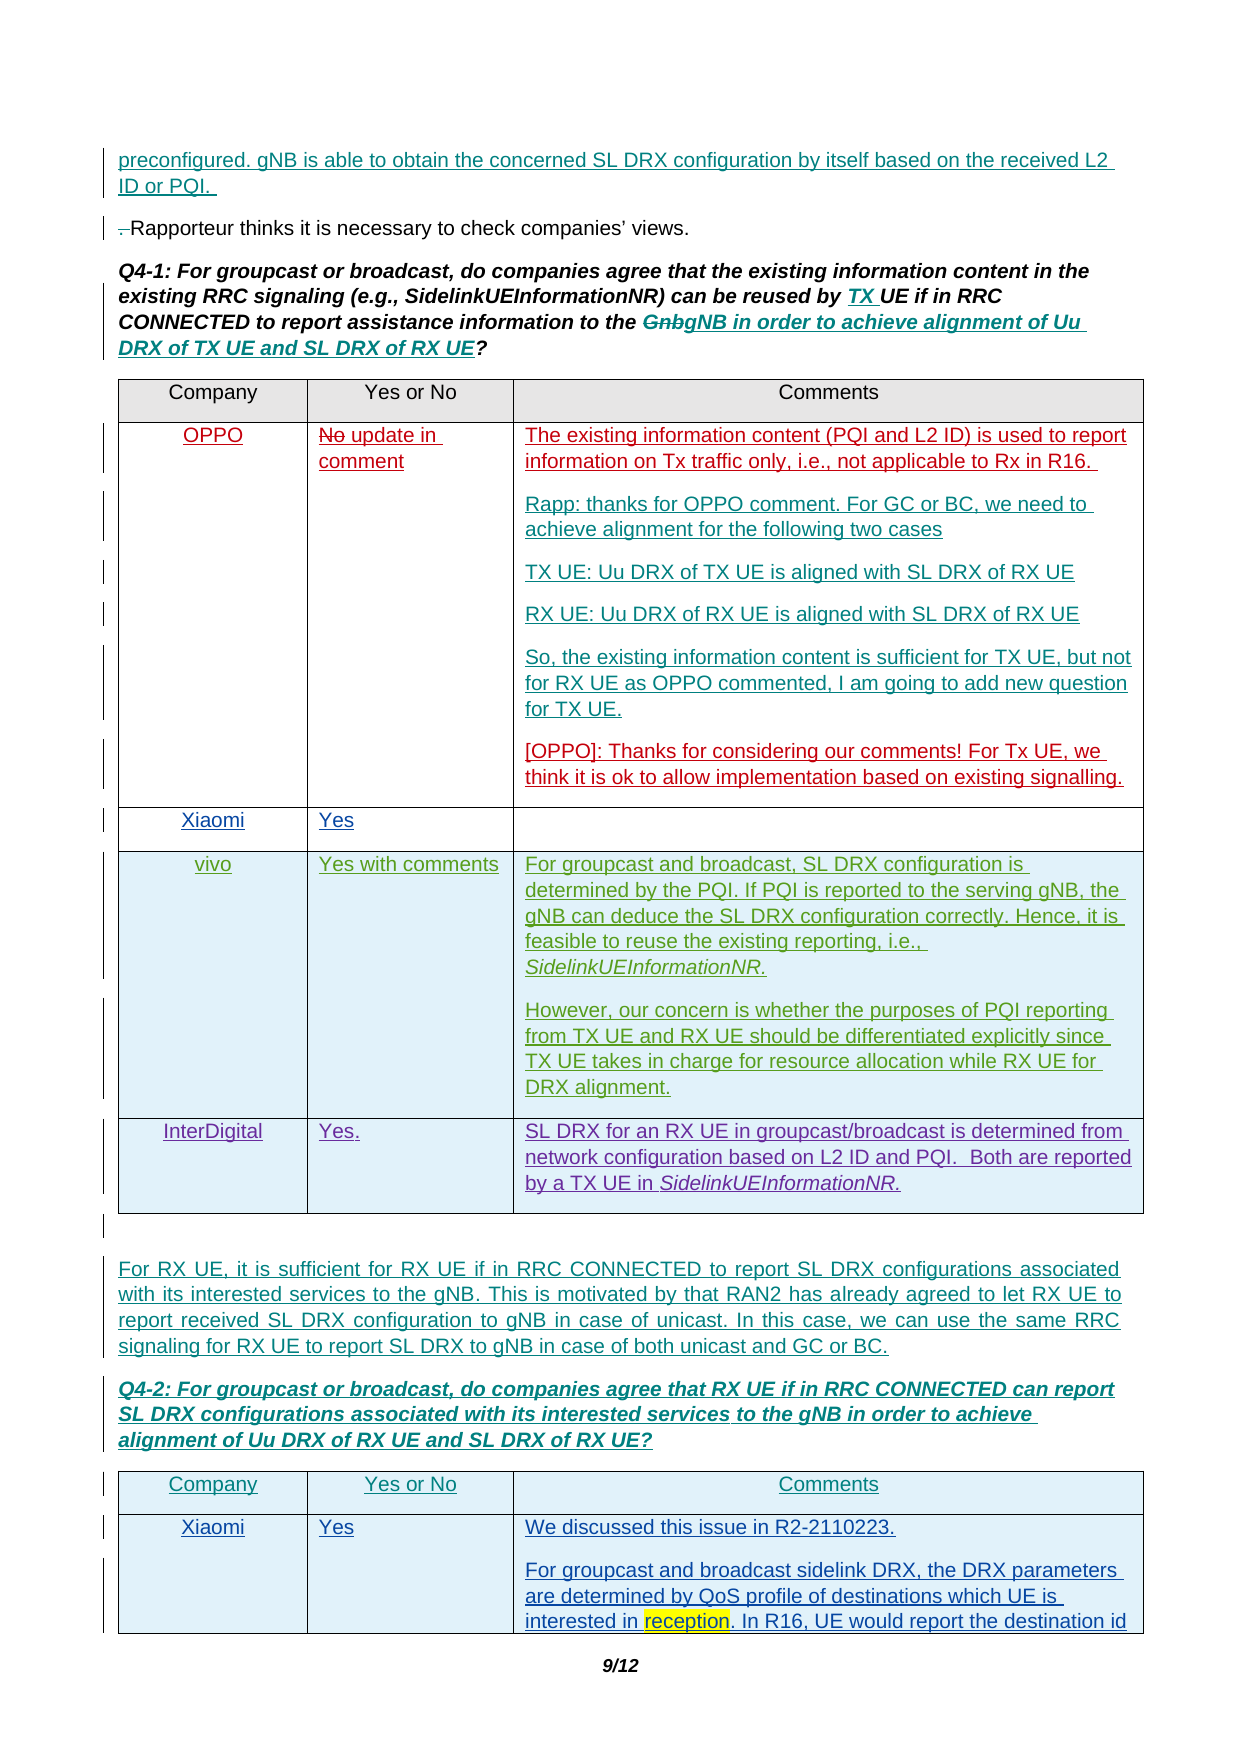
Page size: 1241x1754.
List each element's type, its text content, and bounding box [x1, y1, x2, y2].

table_header Comments [514, 380, 1143, 422]
table_header Company [119, 380, 307, 422]
text Q4-1: For groupcast or broadcast, do companies agree that the existing information content in the existing RRC signaling (e.g., SidelinkUEInformationNR) can be reused by UE if in RRC CONNECTED to report assistance information to the ? [118, 258, 1122, 360]
table_cell [514, 808, 1143, 851]
table_cell [119, 423, 307, 807]
table_header Yes or No [308, 380, 513, 422]
table_cell [119, 808, 307, 851]
table_cell [308, 423, 513, 807]
table_cell [308, 808, 513, 851]
table_cell [514, 423, 1143, 807]
text Rapporteur thinks it is necessary to check companies’ views. [118, 216, 1122, 240]
